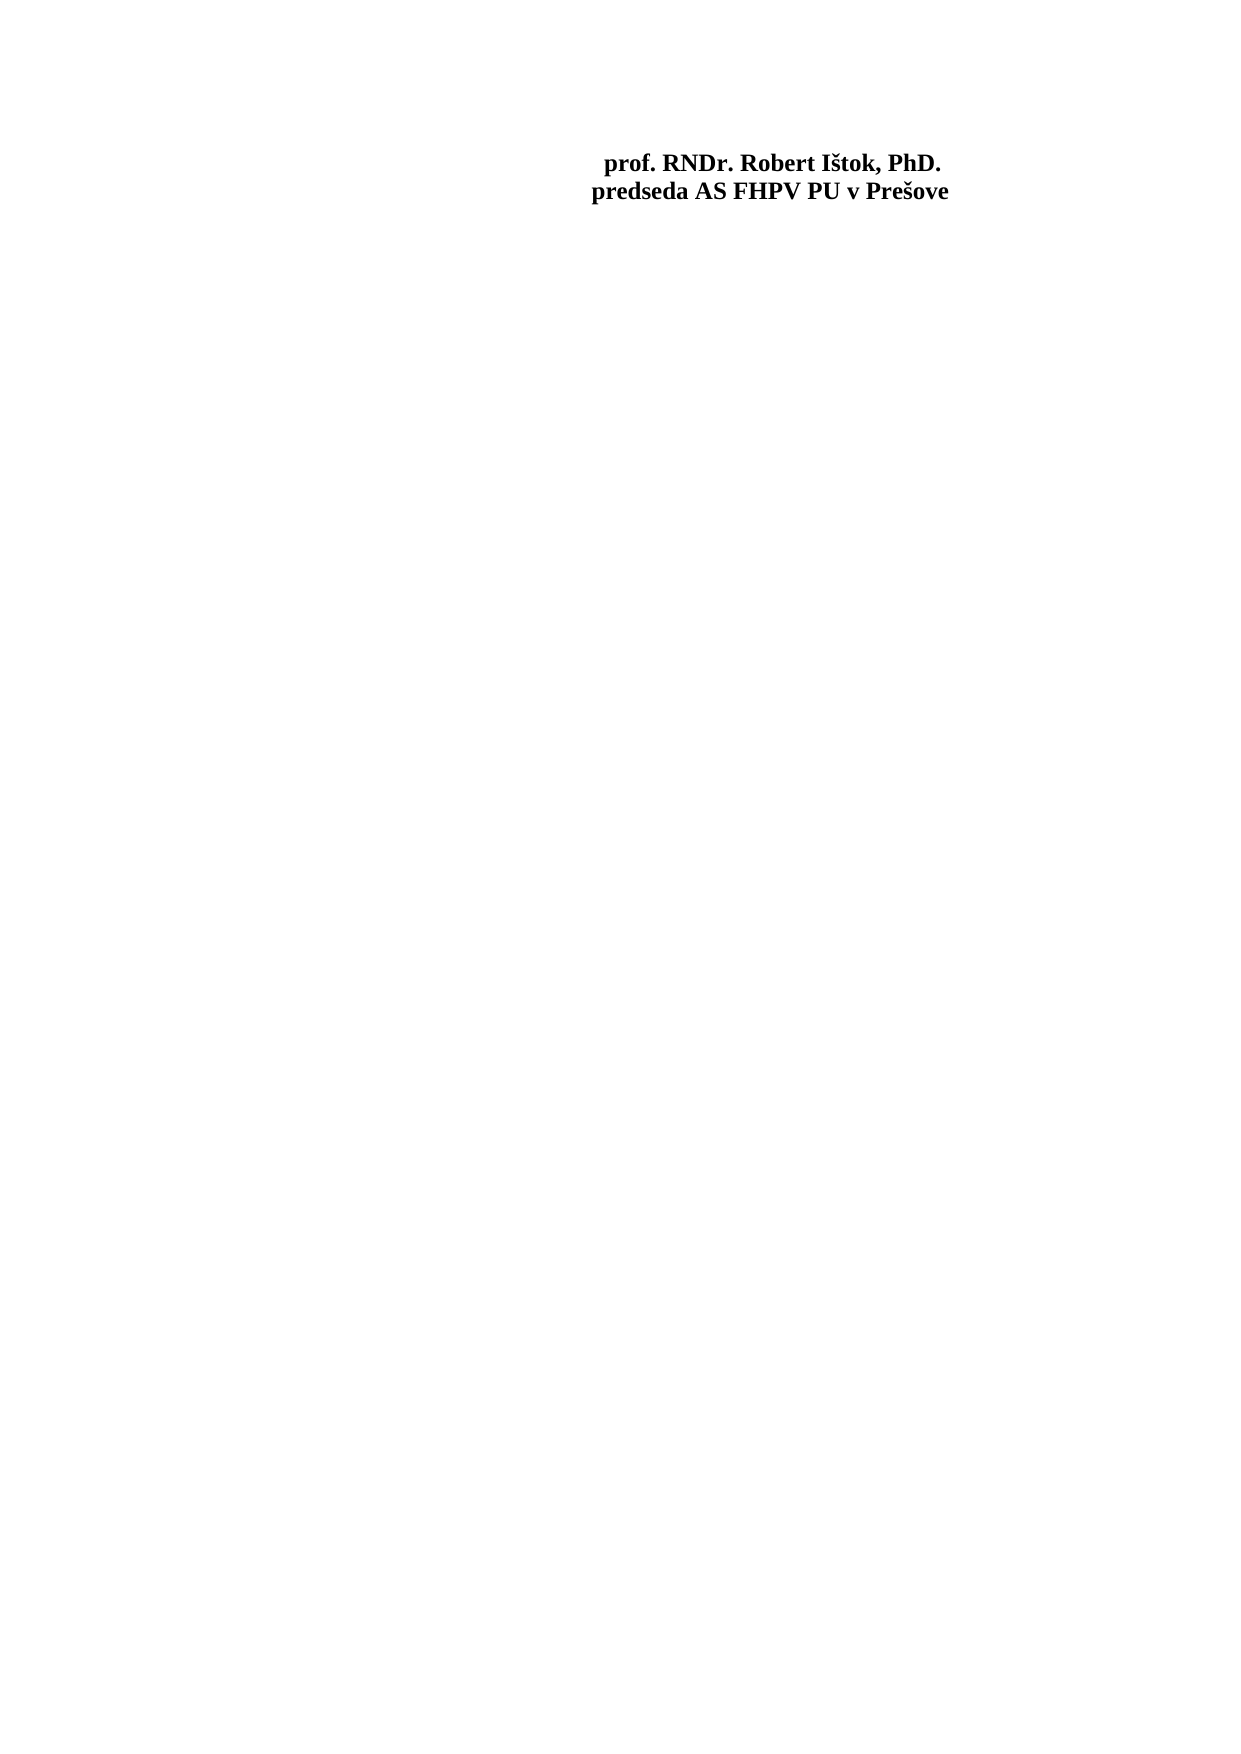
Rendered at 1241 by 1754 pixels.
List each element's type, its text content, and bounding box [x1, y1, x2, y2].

text predseda AS FHPV PU v Prešove [185, 176, 1093, 205]
text prof. RNDr. Robert Ištok, PhD. [185, 148, 1093, 176]
